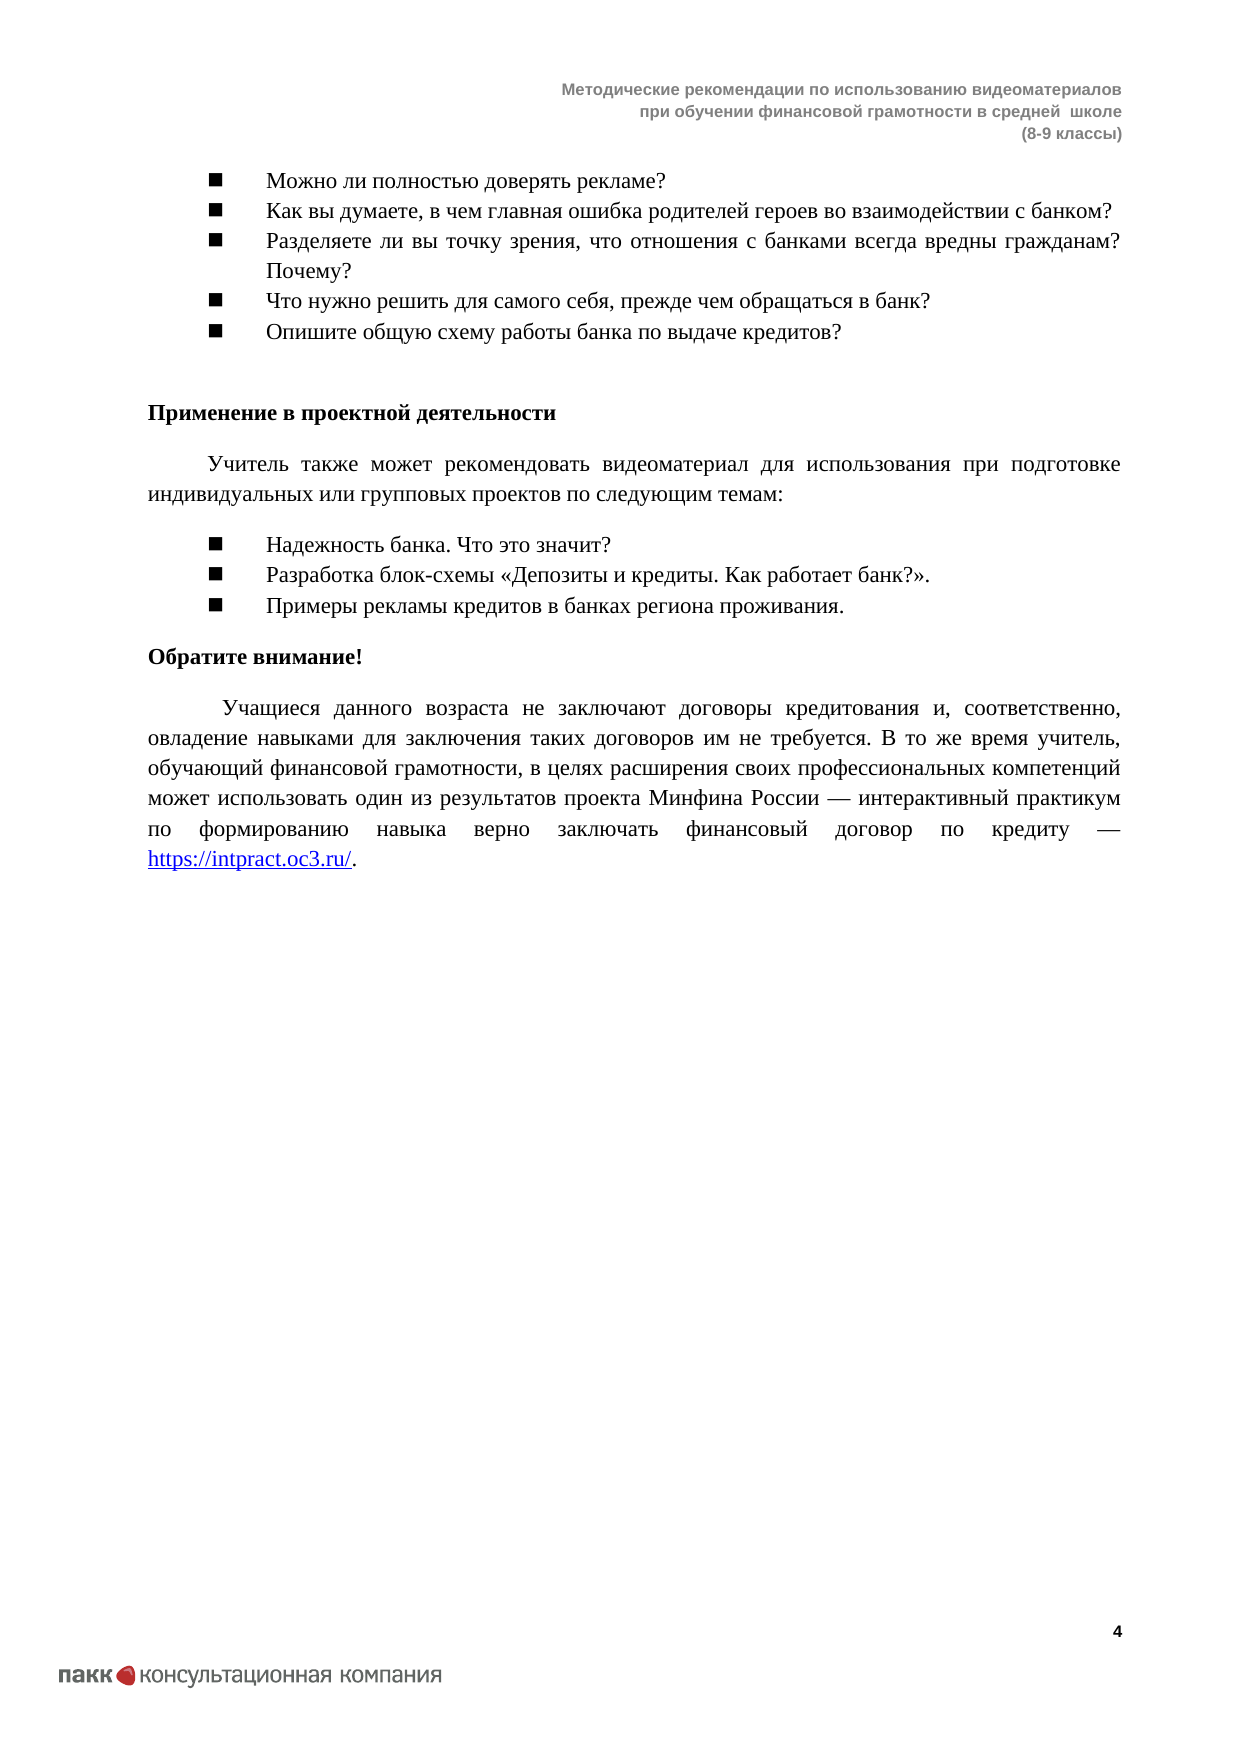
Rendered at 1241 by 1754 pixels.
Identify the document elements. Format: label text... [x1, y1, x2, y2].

list Опишите общую схему работы банка по выдаче кредитов? [207, 318, 1122, 344]
list Разработка блок-схемы «Депозиты и кредиты. Как работает банк?». [207, 561, 1122, 588]
list Что нужно решить для самого себя, прежде чем обращаться в банк? [207, 287, 1122, 314]
list Можно ли полностью доверять рекламе? [207, 167, 1122, 193]
text Учитель также может рекомендовать видеоматериал для использования при подготовке индивидуальных или групповых проектов по следующим темам: [148, 450, 1122, 507]
list Разделяете ли вы точку зрения, что отношения с банками всегда вредны гражданам? Почему? [207, 227, 1122, 284]
list Как вы думаете, в чем главная ошибка родителей героев во взаимодействии с банком? [207, 197, 1122, 223]
text Применение в проектной деятельности [148, 399, 1122, 425]
list Примеры рекламы кредитов в банках региона проживания. [207, 592, 1122, 618]
text Учащиеся данного возраста не заключают договоры кредитования и, соответственно, овладение навыками для заключения таких договоров им не требуется. В то же время учитель, обучающий финансовой грамотности, в целях расширения своих профессиональных компетенций может использовать один из результатов проекта Минфина России — интерактивный практикум по формированию навыка верно заключать финансовый договор по кредиту — https://intpract.oc3.ru/. [148, 694, 1122, 871]
list Надежность банка. Что это значит? [207, 531, 1122, 558]
text Обратите внимание! [148, 643, 1122, 669]
